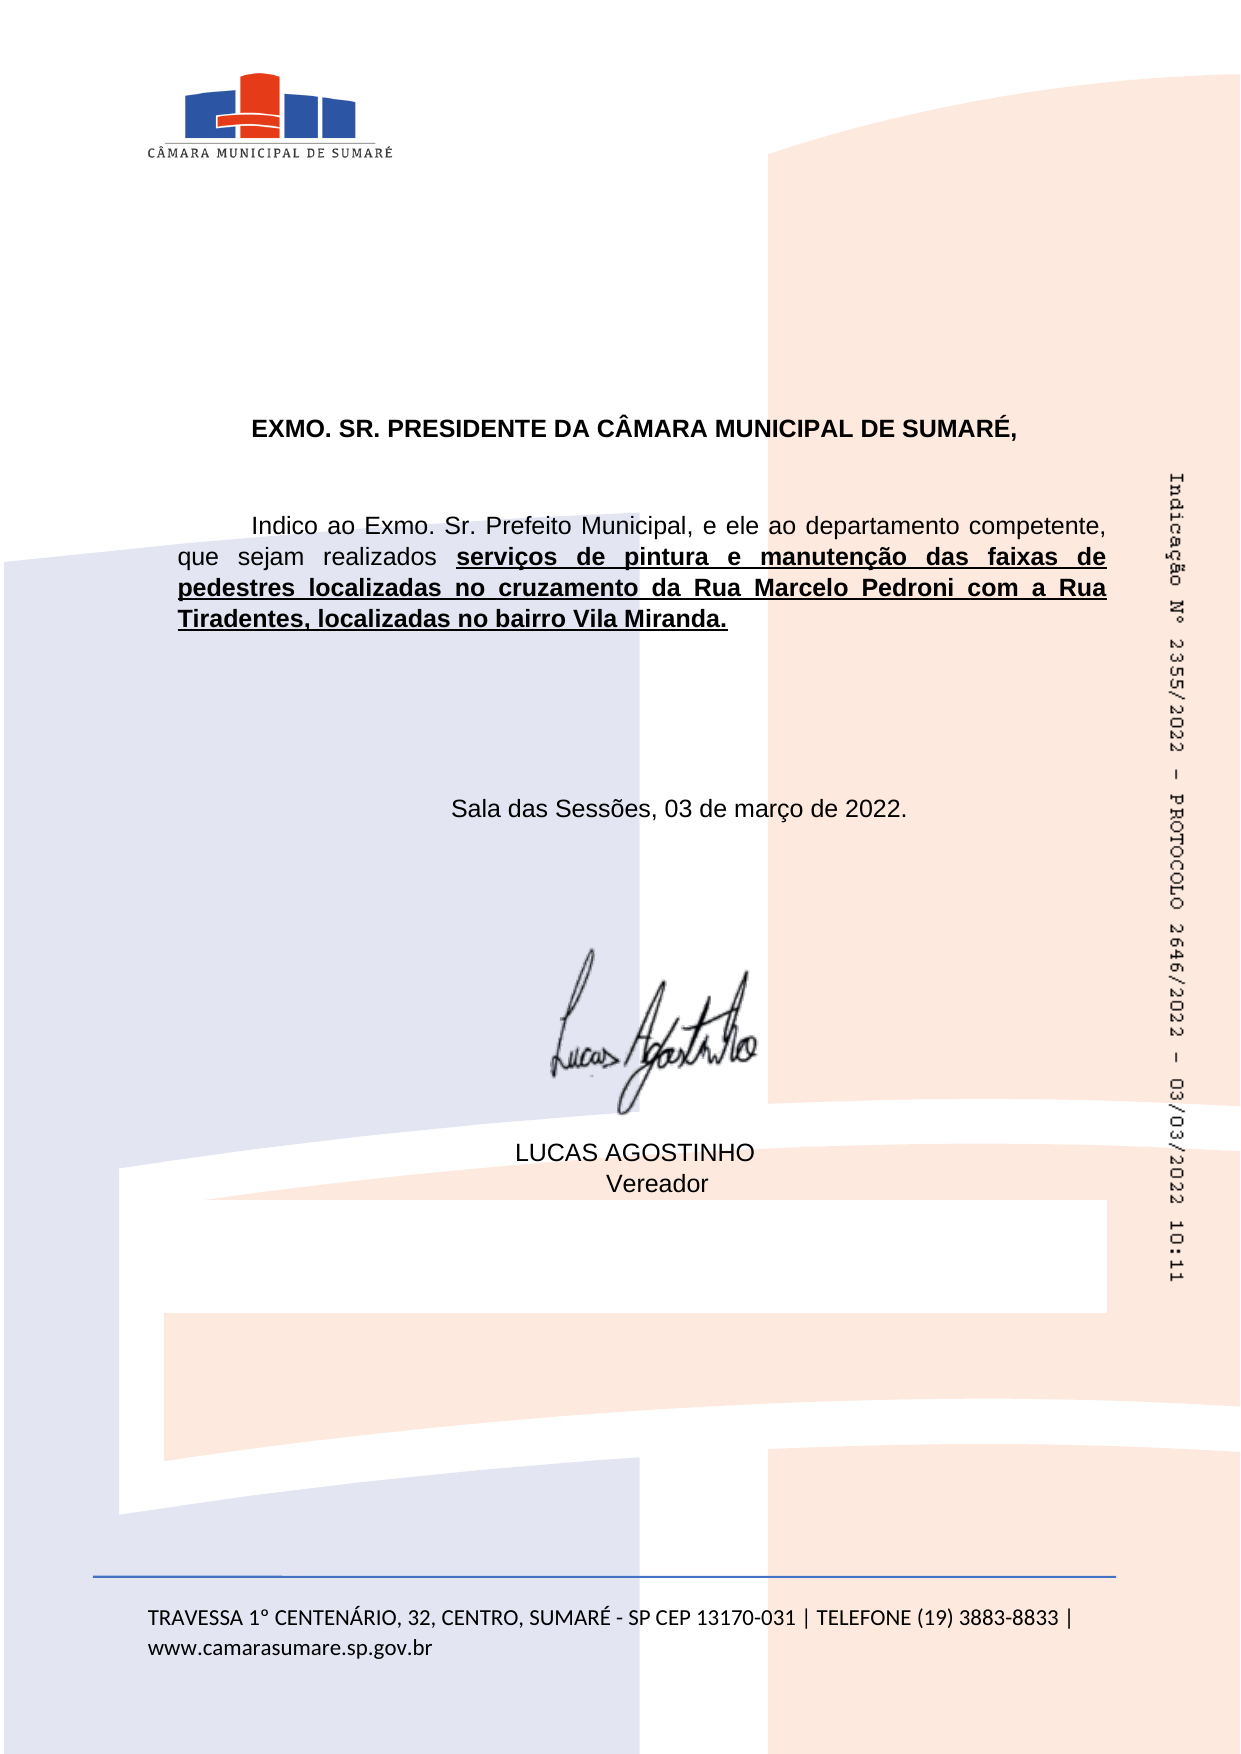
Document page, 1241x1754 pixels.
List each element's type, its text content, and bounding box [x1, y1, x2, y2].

picture [147, 73, 394, 160]
text Sala das Sessões, 03 de março de 2022. [177, 794, 1107, 823]
text Indico ao Exmo. Sr. Prefeito Municipal, e ele ao departamento competente, que sejam realizados serviços de pintura e manutenção das faixas de pedestres localizadas no cruzamento da Rua Marcelo Pedroni com a Rua Tiradentes, localizadas no bairro Vila Miranda. [177, 599, 1107, 633]
text Indico ao Exmo. Sr. Prefeito Municipal, e ele ao departamento competente, que sejam realizados serviços de pintura e manutenção das faixas de pedestres localizadas no cruzamento da Rua Marcelo Pedroni com a Rua Tiradentes, localizadas no bairro Vila Miranda. [177, 511, 1107, 598]
text EXMO. SR. PRESIDENTE DA CÂMARA MUNICIPAL DE SUMARÉ, [177, 414, 1107, 443]
picture [1142, 468, 1205, 1286]
text Vereador [177, 1169, 1107, 1198]
text LUCAS AGOSTINHO [177, 1138, 1107, 1167]
picture [505, 937, 809, 1120]
